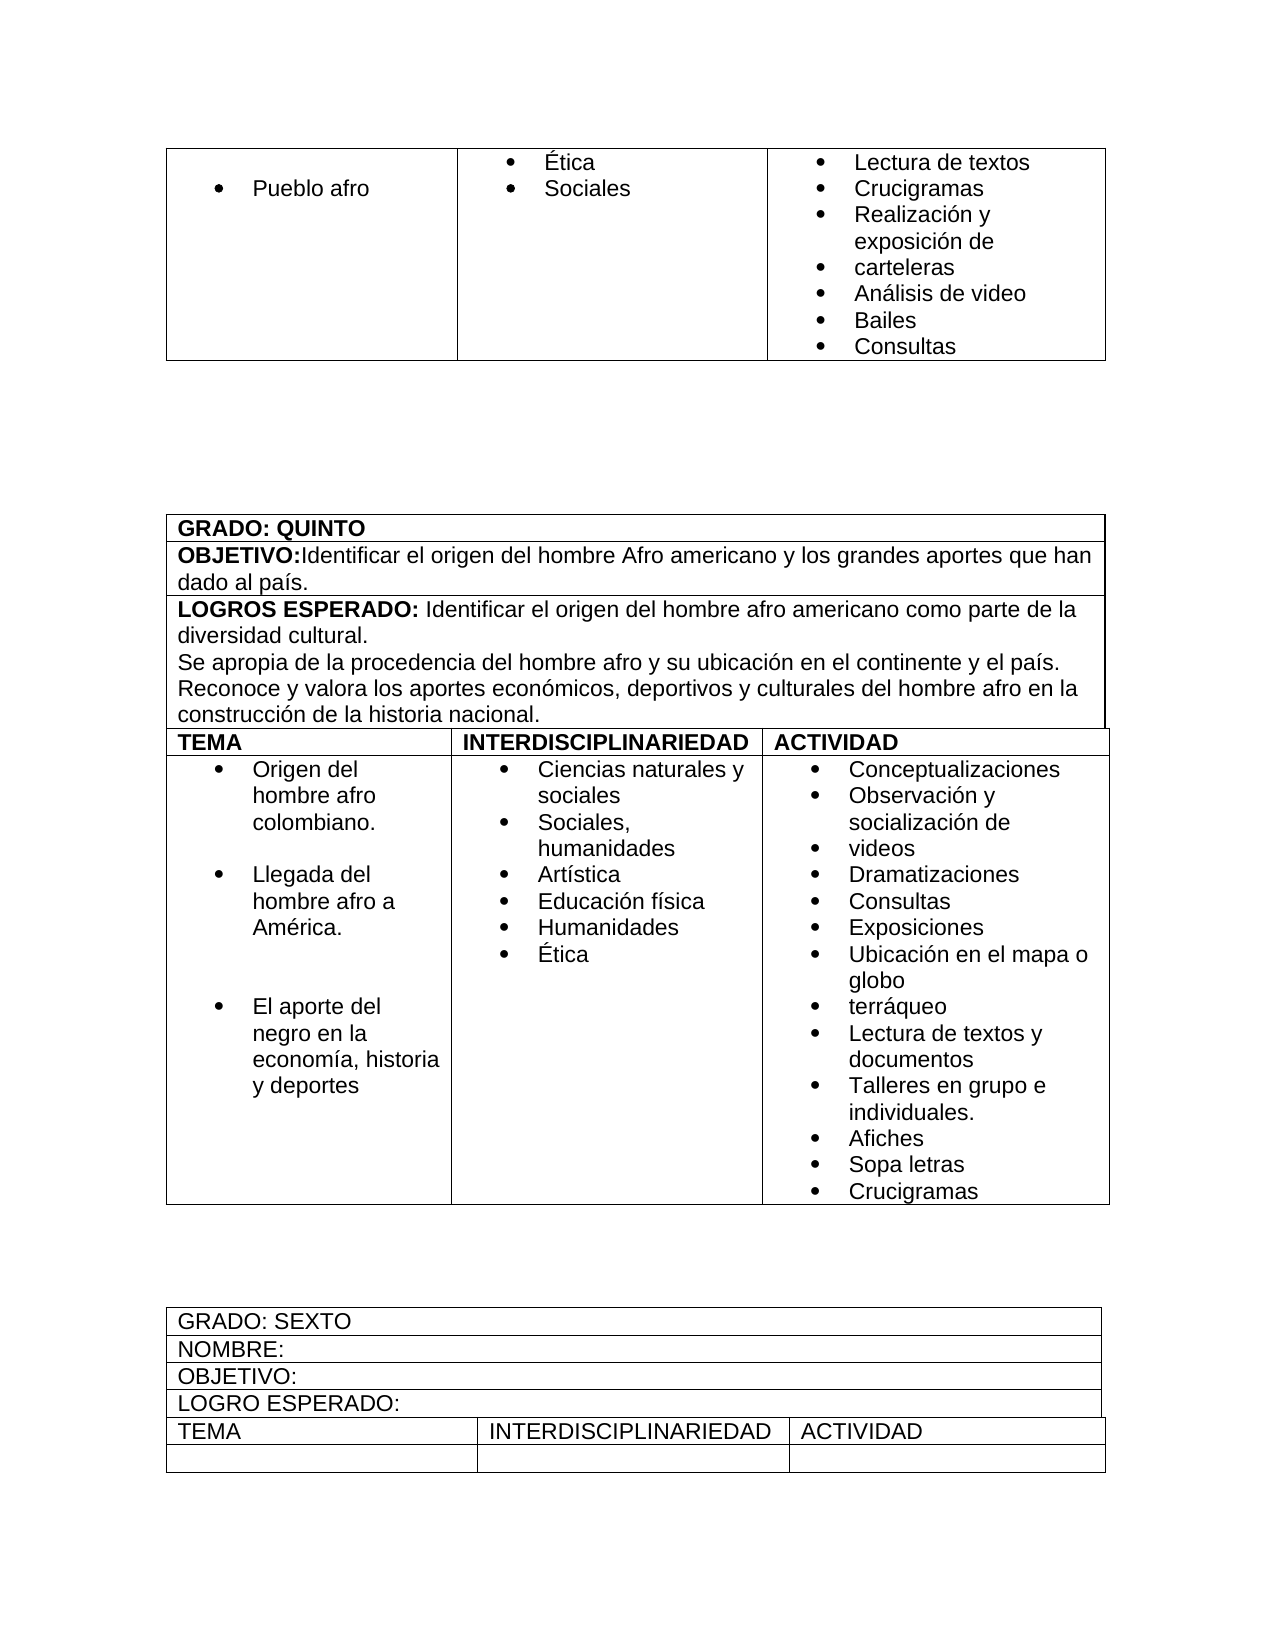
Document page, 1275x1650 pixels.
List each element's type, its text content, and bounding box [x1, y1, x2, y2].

table_header GRADO: SEXTO [167, 1308, 1101, 1334]
table_cell LOGRO ESPERADO: [167, 1390, 1101, 1417]
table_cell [768, 149, 1105, 359]
table_cell INTERDISCIPLINARIEDAD [478, 1418, 789, 1444]
table_cell INTERDISCIPLINARIEDAD [452, 729, 762, 755]
table_cell OBJETIVO: [167, 1363, 1101, 1389]
table_cell TEMA [167, 1418, 477, 1444]
table_cell Conceptualizaciones Observación y socialización de videos Dramatizaciones Consultas Exposiciones Ubicación en el mapa o globo terráqueo Lectura de textos y documentos Talleres en grupo e individuales. Afiches Sopa letras Crucigramas [763, 756, 1109, 1204]
table_cell NOMBRE: [167, 1336, 1101, 1362]
table_cell ACTIVIDAD [763, 729, 1109, 755]
table_cell [167, 1445, 477, 1472]
table_cell ACTIVIDAD [790, 1418, 1105, 1444]
table_cell [790, 1445, 1105, 1472]
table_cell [458, 149, 767, 359]
table_cell Ciencias naturales y sociales Sociales, humanidades Artística Educación física Humanidades Ética [452, 756, 762, 1204]
table_cell TEMA [167, 729, 451, 755]
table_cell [167, 149, 457, 359]
table_cell OBJETIVO:Identificar el origen del hombre Afro americano y los grandes aportes que han dado al país. [167, 542, 1104, 595]
table_header GRADO: QUINTO [167, 515, 1104, 541]
table_cell [478, 1445, 789, 1472]
table_cell Origen del hombre afro colombiano. Llegada del hombre afro a América. El aporte del negro en la economía, historia y deportes [167, 756, 451, 1204]
table_cell LOGROS ESPERADO: Identificar el origen del hombre afro americano como parte de la diversidad cultural. Se apropia de la procedencia del hombre afro y su ubicación en el continente y el país. Reconoce y valora los aportes económicos, deportivos y culturales del hombre afro en la construcción de la historia nacional. [167, 596, 1104, 728]
